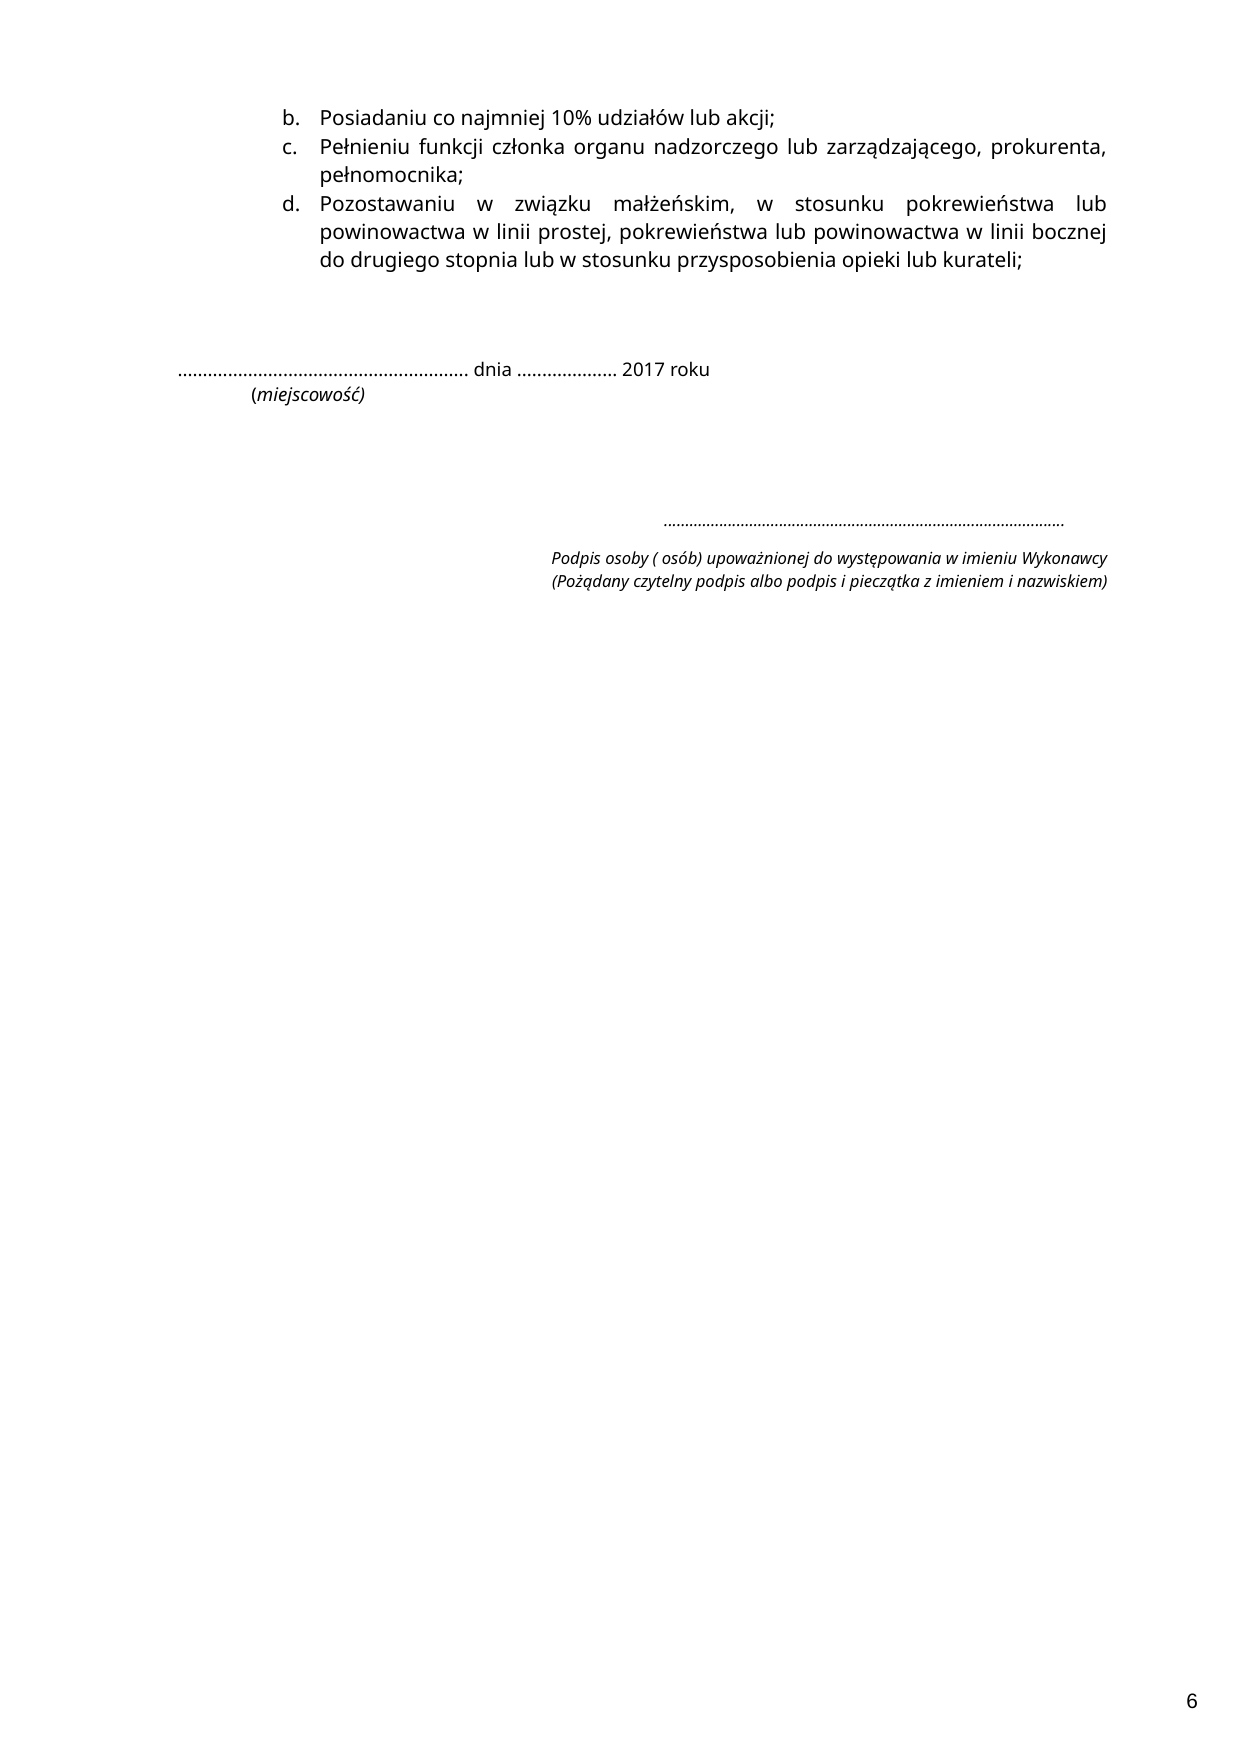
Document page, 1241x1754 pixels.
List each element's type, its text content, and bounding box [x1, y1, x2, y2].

text (miejscowość) [177, 381, 1107, 407]
list Posiadaniu co najmniej 10% udziałów lub akcji; [282, 103, 1107, 132]
text Podpis osoby ( osób) upoważnionej do występowania w imieniu Wykonawcy [177, 547, 1107, 569]
text .......................................................... dnia .................... 2017 roku [177, 356, 1107, 381]
list Pozostawaniu w związku małżeńskim, w stosunku pokrewieństwa lub powinowactwa w linii prostej, pokrewieństwa lub powinowactwa w linii bocznej do drugiego stopnia lub w stosunku przysposobienia opieki lub kurateli; [282, 189, 1107, 274]
text (Pożądany czytelny podpis albo podpis i pieczątka z imieniem i nazwiskiem) [177, 569, 1107, 592]
list Pełnieniu funkcji członka organu nadzorczego lub zarządzającego, prokurenta, pełnomocnika; [282, 132, 1107, 189]
text .............................................................................................. [545, 500, 1107, 534]
